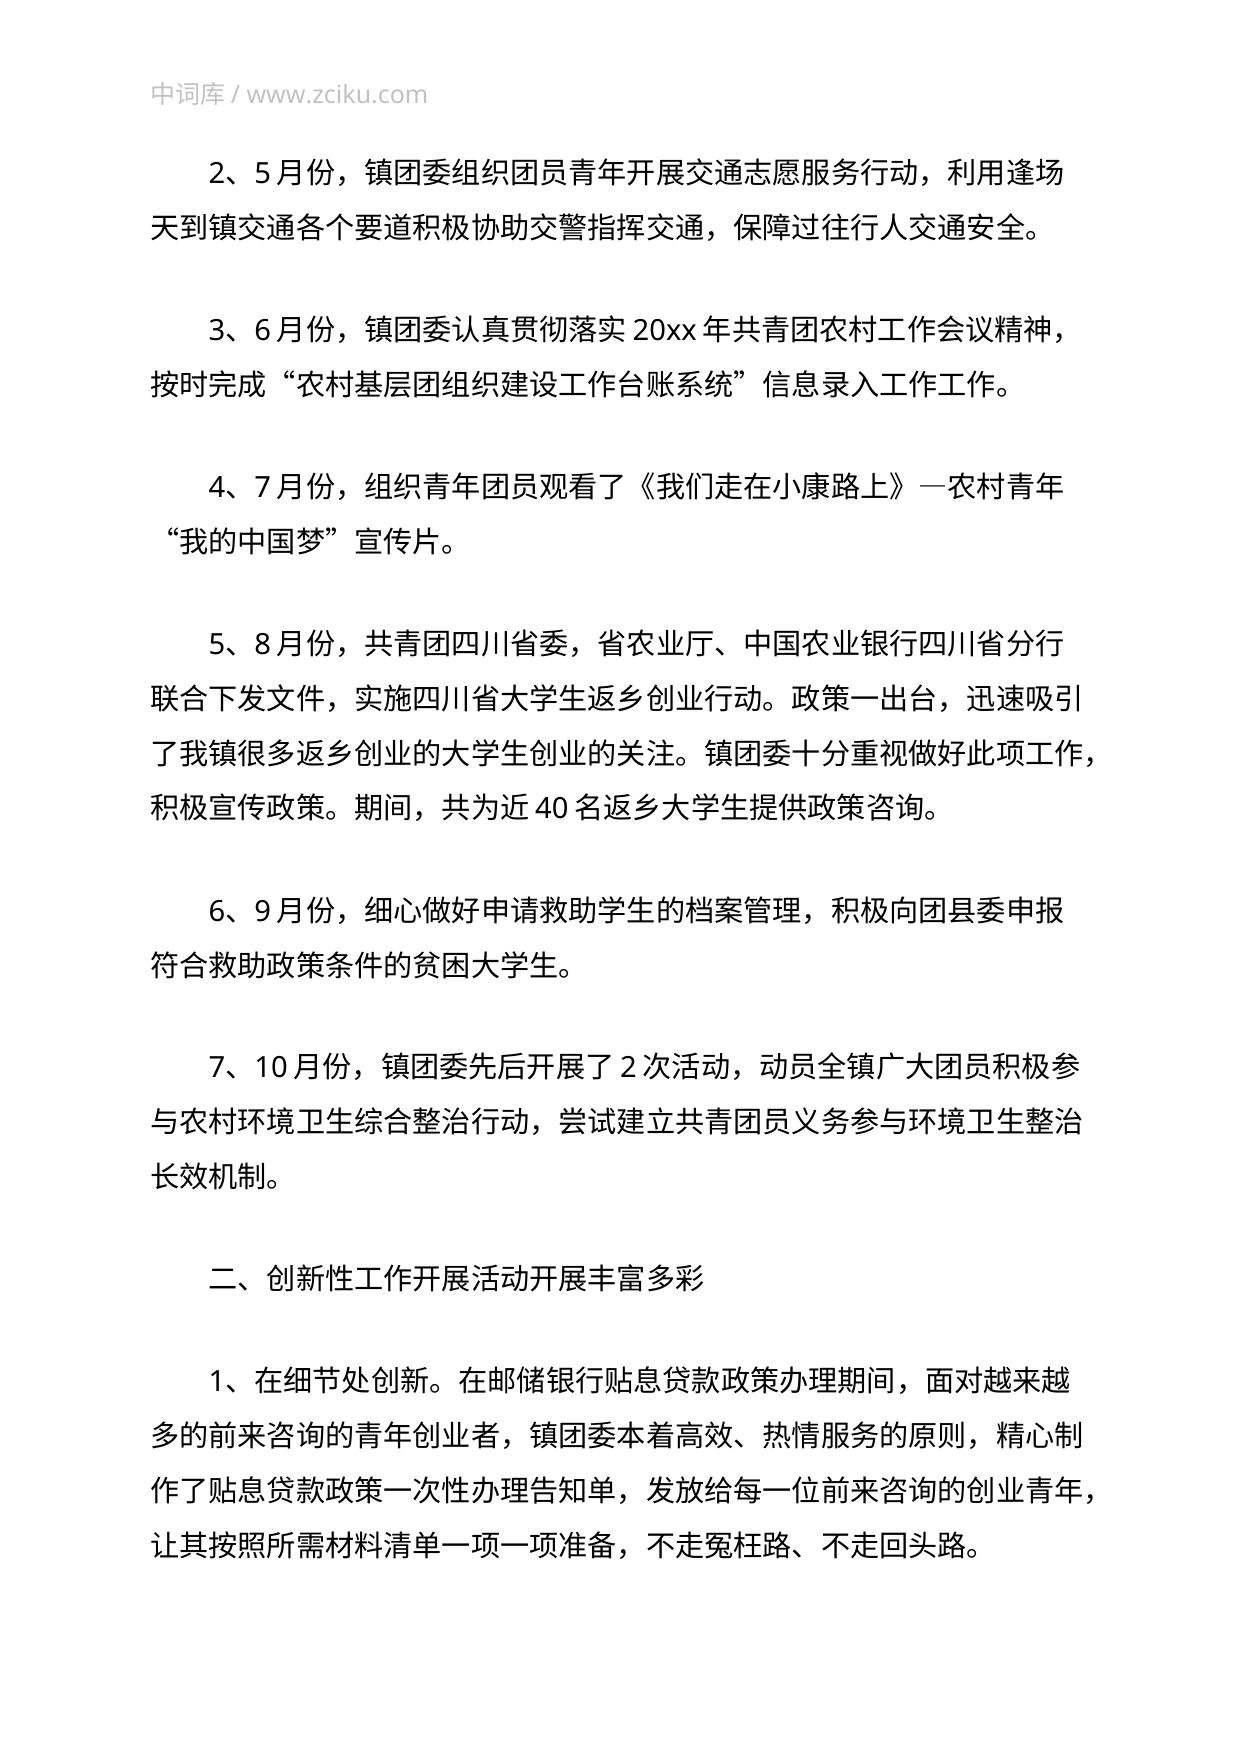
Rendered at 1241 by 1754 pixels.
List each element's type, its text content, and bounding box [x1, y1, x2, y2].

text 二、创新性工作开展活动开展丰富多彩 [150, 1256, 1090, 1298]
text 7、10月份，镇团委先后开展了2次活动，动员全镇广大团员积极参与农村环境卫生综合整治行动，尝试建立共青团员义务参与环境卫生整治长效机制。 [150, 1044, 1090, 1196]
text 6、9月份，细心做好申请救助学生的档案管理，积极向团县委申报符合救助政策条件的贫困大学生。 [150, 887, 1090, 984]
text 4、7月份，组织青年团员观看了《我们走在小康路上》—农村青年“我的中国梦”宣传片。 [150, 463, 1090, 561]
text 2、5月份，镇团委组织团员青年开展交通志愿服务行动，利用逢场天到镇交通各个要道积极协助交警指挥交通，保障过往行人交通安全。 [150, 150, 1090, 247]
text 1、在细节处创新。在邮储银行贴息贷款政策办理期间，面对越来越多的前来咨询的青年创业者，镇团委本着高效、热情服务的原则，精心制作了贴息贷款政策一次性办理告知单，发放给每一位前来咨询的创业青年，让其按照所需材料清单一项一项准备，不走冤枉路、不走回头路。 [150, 1357, 1090, 1564]
text 3、6月份，镇团委认真贯彻落实20xx年共青团农村工作会议精神，按时完成“农村基层团组织建设工作台账系统”信息录入工作工作。 [150, 307, 1090, 404]
text 5、8月份，共青团四川省委，省农业厅、中国农业银行四川省分行联合下发文件，实施四川省大学生返乡创业行动。政策一出台，迅速吸引了我镇很多返乡创业的大学生创业的关注。镇团委十分重视做好此项工作，积极宣传政策。期间，共为近40名返乡大学生提供政策咨询。 [150, 620, 1090, 827]
